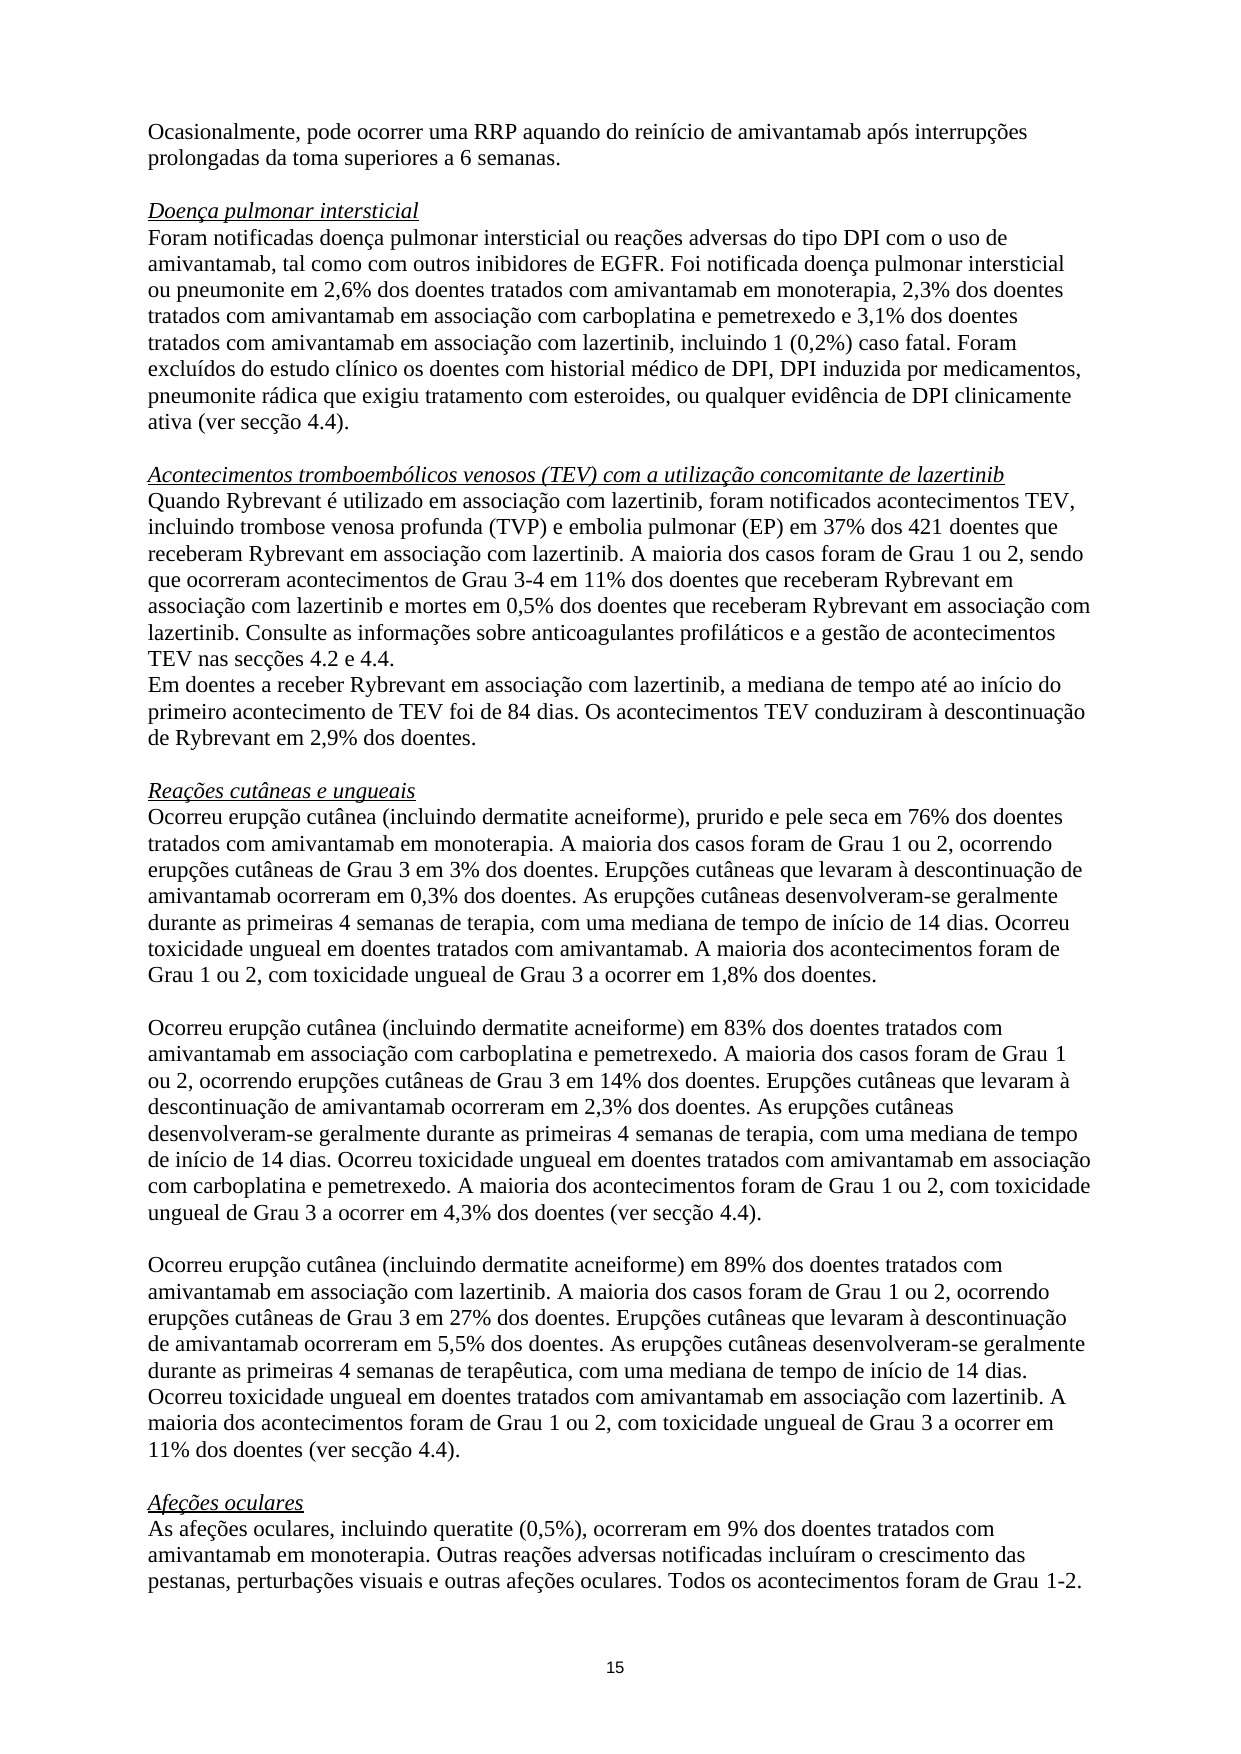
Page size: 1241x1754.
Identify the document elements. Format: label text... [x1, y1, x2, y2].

text Ocorreu erupção cutânea (incluindo dermatite acneiforme), prurido e pele seca em 76% dos doentes tratados com amivantamab em monoterapia. A maioria dos casos foram de Grau 1 ou 2, ocorrendo erupções cutâneas de Grau 3 em 3% dos doentes. Erupções cutâneas que levaram à descontinuação de amivantamab ocorreram em 0,3% dos doentes. As erupções cutâneas desenvolveram-se geralmente durante as primeiras 4 semanas de terapia, com uma mediana de tempo de início de 14 dias. Ocorreu toxicidade ungueal em doentes tratados com amivantamab. A maioria dos acontecimentos foram de Grau 1 ou 2, com toxicidade ungueal de Grau 3 a ocorrer em 1,8% dos doentes. [148, 803, 1092, 988]
text Afeções oculares [148, 1488, 1092, 1515]
text Quando Rybrevant é utilizado em associação com lazertinib, foram notificados acontecimentos TEV, incluindo trombose venosa profunda (TVP) e embolia pulmonar (EP) em 37% dos 421 doentes que receberam Rybrevant em associação com lazertinib. A maioria dos casos foram de Grau 1 ou 2, sendo que ocorreram acontecimentos de Grau 3-4 em 11% dos doentes que receberam Rybrevant em associação com lazertinib e mortes em 0,5% dos doentes que receberam Rybrevant em associação com lazertinib. Consulte as informações sobre anticoagulantes profiláticos e a gestão de acontecimentos TEV nas secções 4.2 e 4.4. [148, 487, 1092, 672]
text Ocasionalmente, pode ocorrer uma RRP aquando do reinício de amivantamab após interrupções prolongadas da toma superiores a 6 semanas. [148, 118, 1092, 171]
text Em doentes a receber Rybrevant em associação com lazertinib, a mediana de tempo até ao início do primeiro acontecimento de TEV foi de 84 dias. Os acontecimentos TEV conduziram à descontinuação de Rybrevant em 2,9% dos doentes. [148, 672, 1092, 751]
text Acontecimentos tromboembólicos venosos (TEV) com a utilização concomitante de lazertinib [148, 461, 1092, 487]
text As afeções oculares, incluindo queratite (0,5%), ocorreram em 9% dos doentes tratados com amivantamab em monoterapia. Outras reações adversas notificadas incluíram o crescimento das pestanas, perturbações visuais e outras afeções oculares. Todos os acontecimentos foram de Grau 1-2. [148, 1515, 1092, 1594]
text Ocorreu erupção cutânea (incluindo dermatite acneiforme) em 83% dos doentes tratados com amivantamab em associação com carboplatina e pemetrexedo. A maioria dos casos foram de Grau 1 ou 2, ocorrendo erupções cutâneas de Grau 3 em 14% dos doentes. Erupções cutâneas que levaram à descontinuação de amivantamab ocorreram em 2,3% dos doentes. As erupções cutâneas desenvolveram-se geralmente durante as primeiras 4 semanas de terapia, com uma mediana de tempo de início de 14 dias. Ocorreu toxicidade ungueal em doentes tratados com amivantamab em associação com carboplatina e pemetrexedo. A maioria dos acontecimentos foram de Grau 1 ou 2, com toxicidade ungueal de Grau 3 a ocorrer em 4,3% dos doentes (ver secção 4.4). [148, 1014, 1092, 1225]
text Foram notificadas doença pulmonar intersticial ou reações adversas do tipo DPI com o uso de amivantamab, tal como com outros inibidores de EGFR. Foi notificada doença pulmonar intersticial ou pneumonite em 2,6% dos doentes tratados com amivantamab em monoterapia, 2,3% dos doentes tratados com amivantamab em associação com carboplatina e pemetrexedo e 3,1% dos doentes tratados com amivantamab em associação com lazertinib, incluindo 1 (0,2%) caso fatal. Foram excluídos do estudo clínico os doentes com historial médico de DPI, DPI induzida por medicamentos, pneumonite rádica que exigiu tratamento com esteroides, ou qualquer evidência de DPI clinicamente ativa (ver secção 4.4). [148, 223, 1092, 434]
text Doença pulmonar intersticial [148, 197, 1092, 223]
text Reações cutâneas e ungueais [148, 777, 1092, 803]
text Ocorreu erupção cutânea (incluindo dermatite acneiforme) em 89% dos doentes tratados com amivantamab em associação com lazertinib. A maioria dos casos foram de Grau 1 ou 2, ocorrendo erupções cutâneas de Grau 3 em 27% dos doentes. Erupções cutâneas que levaram à descontinuação de amivantamab ocorreram em 5,5% dos doentes. As erupções cutâneas desenvolveram-se geralmente durante as primeiras 4 semanas de terapêutica, com uma mediana de tempo de início de 14 dias. Ocorreu toxicidade ungueal em doentes tratados com amivantamab em associação com lazertinib. A maioria dos acontecimentos foram de Grau 1 ou 2, com toxicidade ungueal de Grau 3 a ocorrer em 11% dos doentes (ver secção 4.4). [148, 1251, 1092, 1462]
